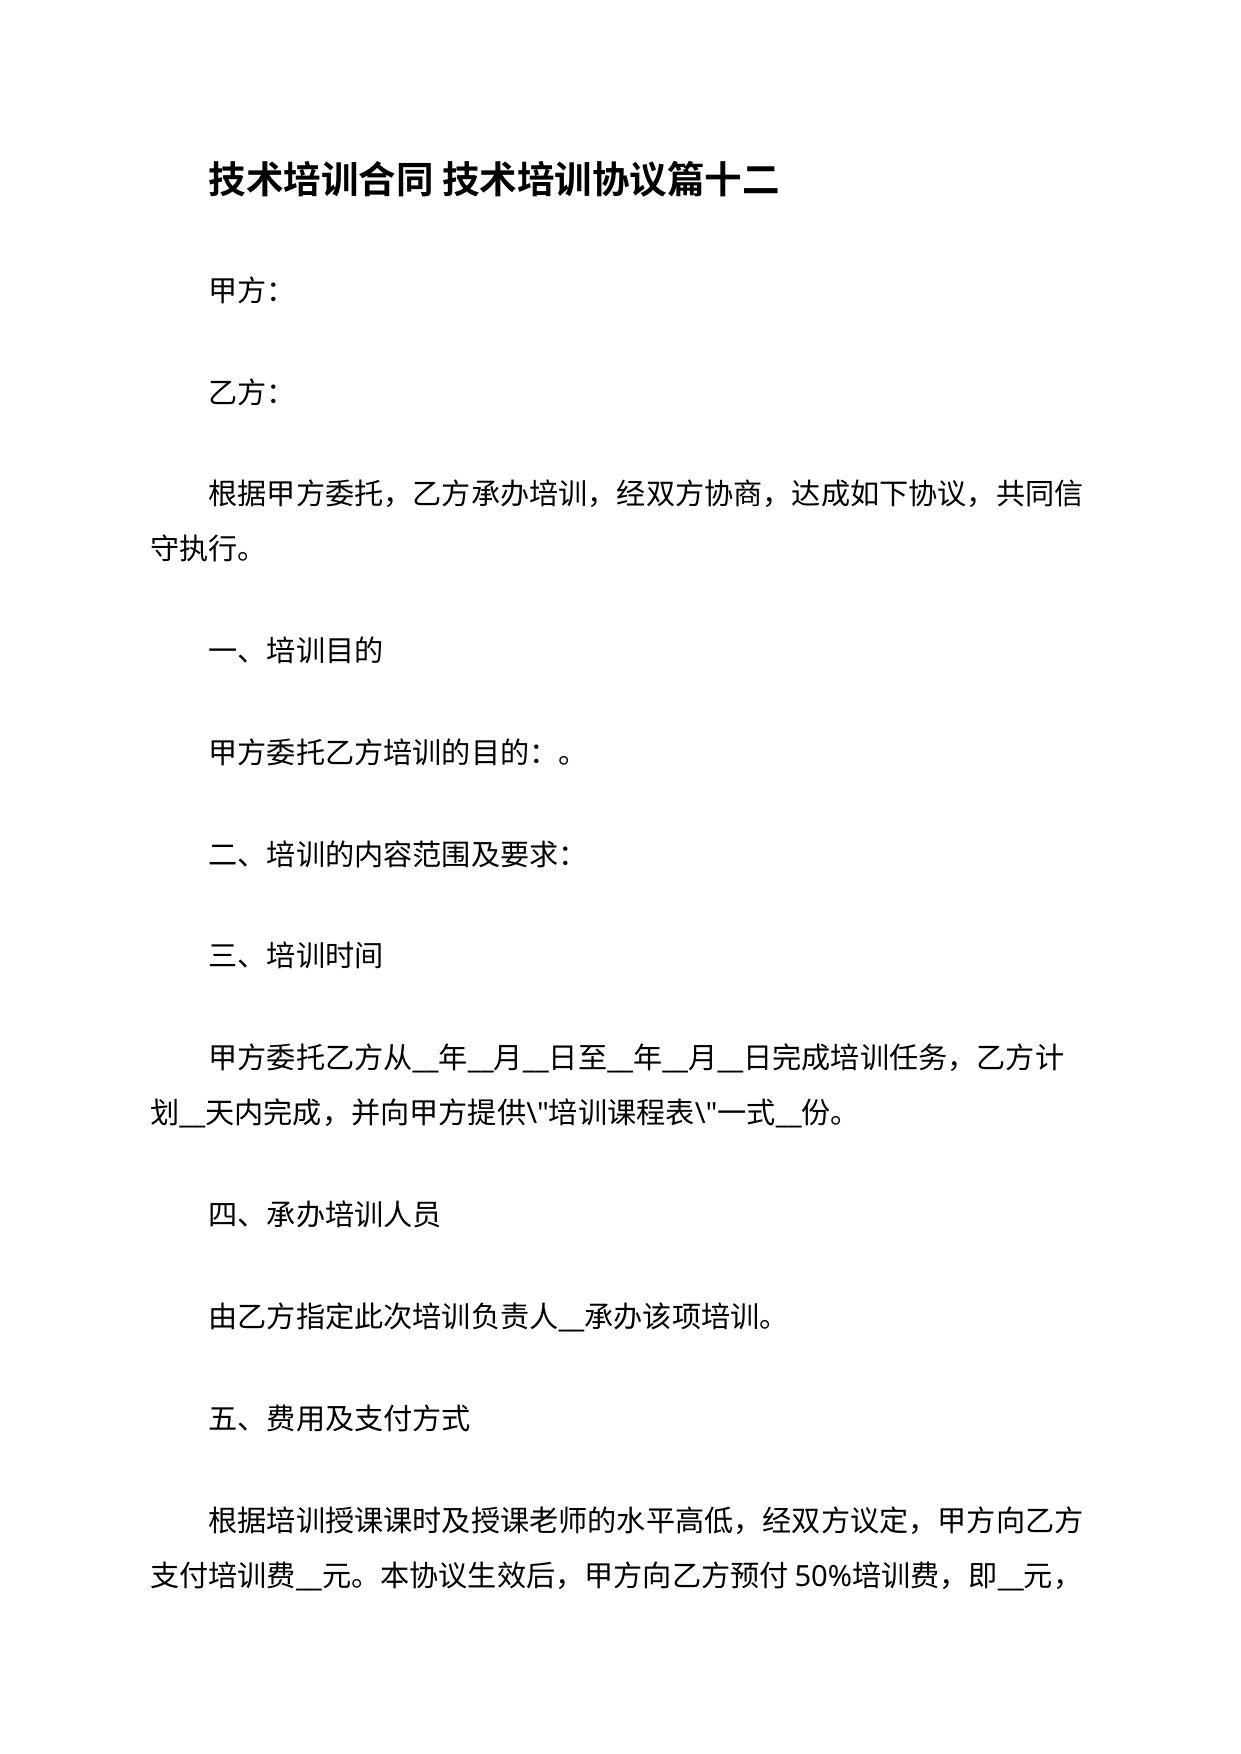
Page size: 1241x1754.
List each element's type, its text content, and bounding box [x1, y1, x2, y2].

text 甲方委托乙方从__年__月__日至__年__月__日完成培训任务，乙方计划__天内完成，并向甲方提供\"培训课程表\"一式__份。 [150, 1035, 1090, 1132]
text 乙方： [150, 369, 1090, 411]
text 二、培训的内容范围及要求： [150, 831, 1090, 873]
text 技术培训合同 技术培训协议篇十二 [150, 150, 1090, 204]
text 根据甲方委托，乙方承办培训，经双方协商，达成如下协议，共同信守执行。 [150, 471, 1090, 568]
text 一、培训目的 [150, 628, 1090, 670]
text 由乙方指定此次培训负责人__承办该项培训。 [150, 1293, 1090, 1336]
text 三、培训时间 [150, 933, 1090, 975]
text 五、费用及支付方式 [150, 1395, 1090, 1438]
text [150, 1497, 1090, 1594]
text 甲方： [150, 267, 1090, 310]
text 甲方委托乙方培训的目的：。 [150, 729, 1090, 772]
text 四、承办培训人员 [150, 1192, 1090, 1234]
